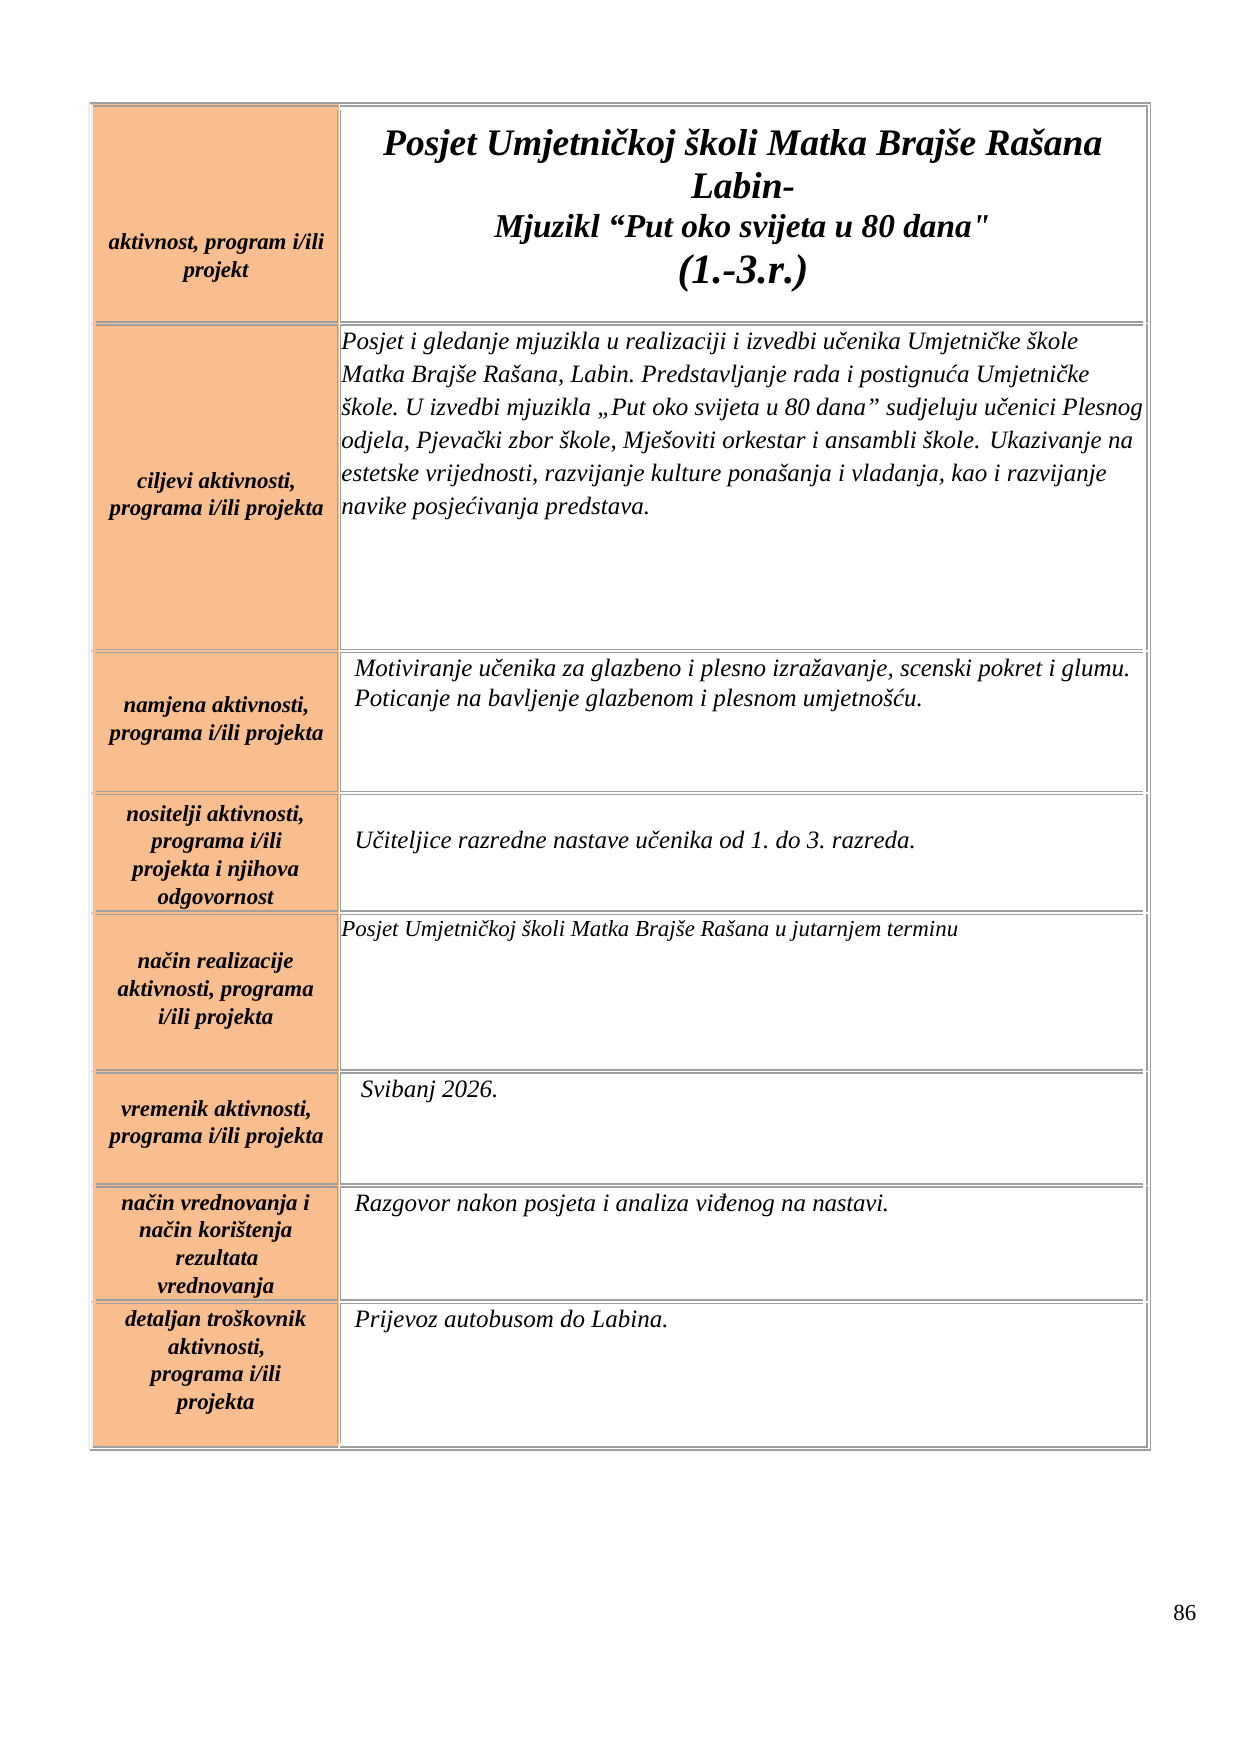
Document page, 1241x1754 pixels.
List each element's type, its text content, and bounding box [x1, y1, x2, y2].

table_cell način vrednovanja i način korištenja rezultata vrednovanja [91, 1183, 339, 1299]
table_header Posjet Umjetničkoj školi Matka Brajše Rašana Labin- Mjuzikl “Put oko svijeta u 80 dana" (1.-3.r.) [339, 106, 1146, 321]
table_cell Učiteljice razredne nastave učenika od 1. do 3. razreda. [339, 791, 1149, 910]
table_cell Razgovor nakon posjeta i analiza viđenog na nastavi. [339, 1183, 1149, 1299]
table_cell nositelji aktivnosti, programa i/ili projekta i njihova odgovornost [91, 791, 339, 910]
table_cell Posjet Umjetničkoj školi Matka Brajše Rašana u jutarnjem terminu [339, 910, 1149, 1069]
table_cell Motiviranje učenika za glazbeno i plesno izražavanje, scenski pokret i glumu. Poticanje na bavljenje glazbenom i plesnom umjetnošću. [339, 649, 1149, 791]
table_cell detaljan troškovnik aktivnosti, programa i/ili projekta [91, 1299, 339, 1446]
table_cell Prijevoz autobusom do Labina. [339, 1299, 1149, 1446]
table_cell vremenik aktivnosti, programa i/ili projekta [91, 1069, 339, 1183]
table_cell namjena aktivnosti, programa i/ili projekta [91, 649, 339, 791]
table_cell Svibanj 2026. [339, 1069, 1149, 1183]
table_cell način realizacije aktivnosti, programa i/ili projekta [91, 910, 339, 1069]
table_cell ciljevi aktivnosti, programa i/ili projekta [91, 321, 339, 649]
table_cell Posjet i gledanje mjuzikla u realizaciji i izvedbi učenika Umjetničke škole Matka Brajše Rašana, Labin. Predstavljanje rada i postignuća Umjetničke škole. U izvedbi mjuzikla „Put oko svijeta u 80 dana” sudjeluju učenici Plesnog odjela, Pjevački zbor škole, Mješoviti orkestar i ansambli škole. Ukazivanje na estetske vrijednosti, razvijanje kulture ponašanja i vladanja, kao i razvijanje navike posjećivanja predstava. [339, 321, 1149, 649]
table_header aktivnost, program i/ili projekt [91, 104, 339, 321]
